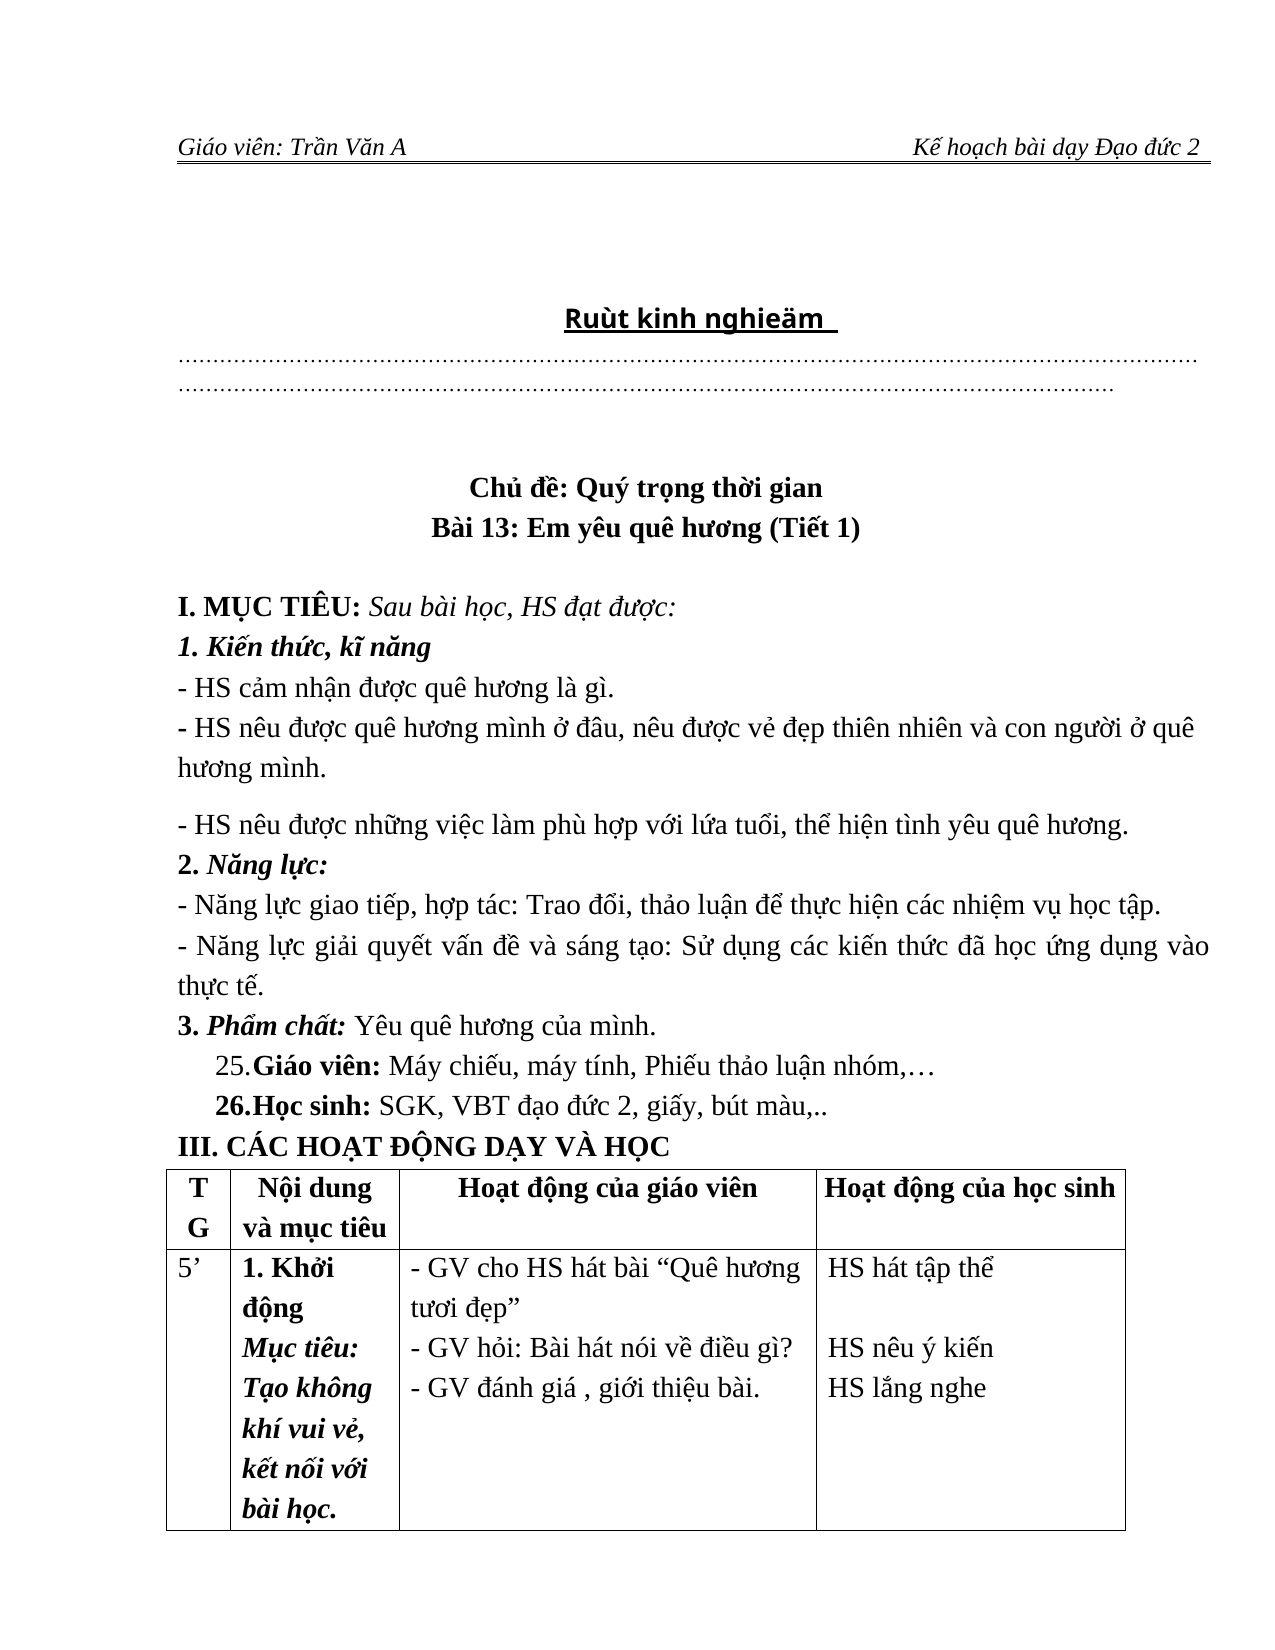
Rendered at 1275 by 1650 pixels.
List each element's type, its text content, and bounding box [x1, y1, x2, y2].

text - Năng lực giải quyết vấn đề và sáng tạo: Sử dụng các kiến thức đã học ứng dụng vào thực tế. [177, 928, 1211, 1001]
text III. CÁC HOẠT ĐỘNG DẠY VÀ HỌC [177, 1129, 1211, 1162]
text - HS nêu được quê hương mình ở đâu, nêu được vẻ đẹp thiên nhiên và con người ở quê hương mình. [177, 710, 1211, 784]
table_header TG [167, 1170, 230, 1249]
text I. MỤC TIÊU: Sau bài học, HS đạt được: [177, 589, 1211, 623]
table_cell 1. Khởi động Mục tiêu: Tạo không khí vui vẻ, kết nối với bài học. [231, 1250, 399, 1530]
table_header Nội dung và mục tiêu [231, 1170, 399, 1249]
table_header Chủ đề: Quý trọng thời gian Bài 13: Em yêu quê hương (Tiết 1) [166, 470, 1126, 549]
text 3. Phẩm chất: Yêu quê hương của mình. [177, 1008, 1165, 1042]
table_cell - GV cho HS hát bài “Quê hương tươi đẹp” - GV hỏi: Bài hát nói về điều gì? - GV đánh giá , giới thiệu bài. [400, 1250, 816, 1530]
text 1. Kiến thức, kĩ năng [177, 629, 1211, 663]
text - HS cảm nhận được quê hương là gì. [177, 670, 1211, 703]
text ………………………………………………………………………………………………………………………………………………………………………………………………………………………………………………………… [177, 343, 1211, 396]
text - Năng lực giao tiếp, hợp tác: Trao đổi, thảo luận để thực hiện các nhiệm vụ học tập. [177, 887, 1211, 921]
list Giáo viên: Máy chiếu, máy tính, Phiếu thảo luận nhóm,… [215, 1048, 1211, 1082]
table_header Hoạt động của học sinh [817, 1170, 1125, 1249]
table_cell HS hát tập thể HS nêu ý kiến HS lắng nghe [817, 1250, 1125, 1530]
text - HS nêu được những việc làm phù hợp với lứa tuổi, thể hiện tình yêu quê hương. [177, 807, 1211, 841]
table_header Hoạt động của giáo viên [400, 1170, 816, 1249]
text Ruùt kinh nghieäm [177, 299, 1211, 336]
list Học sinh: SGK, VBT đạo đức 2, giấy, bút màu,.. [215, 1088, 1211, 1122]
table_cell 5’ [167, 1250, 230, 1530]
text 2. Năng lực: [177, 847, 1165, 881]
